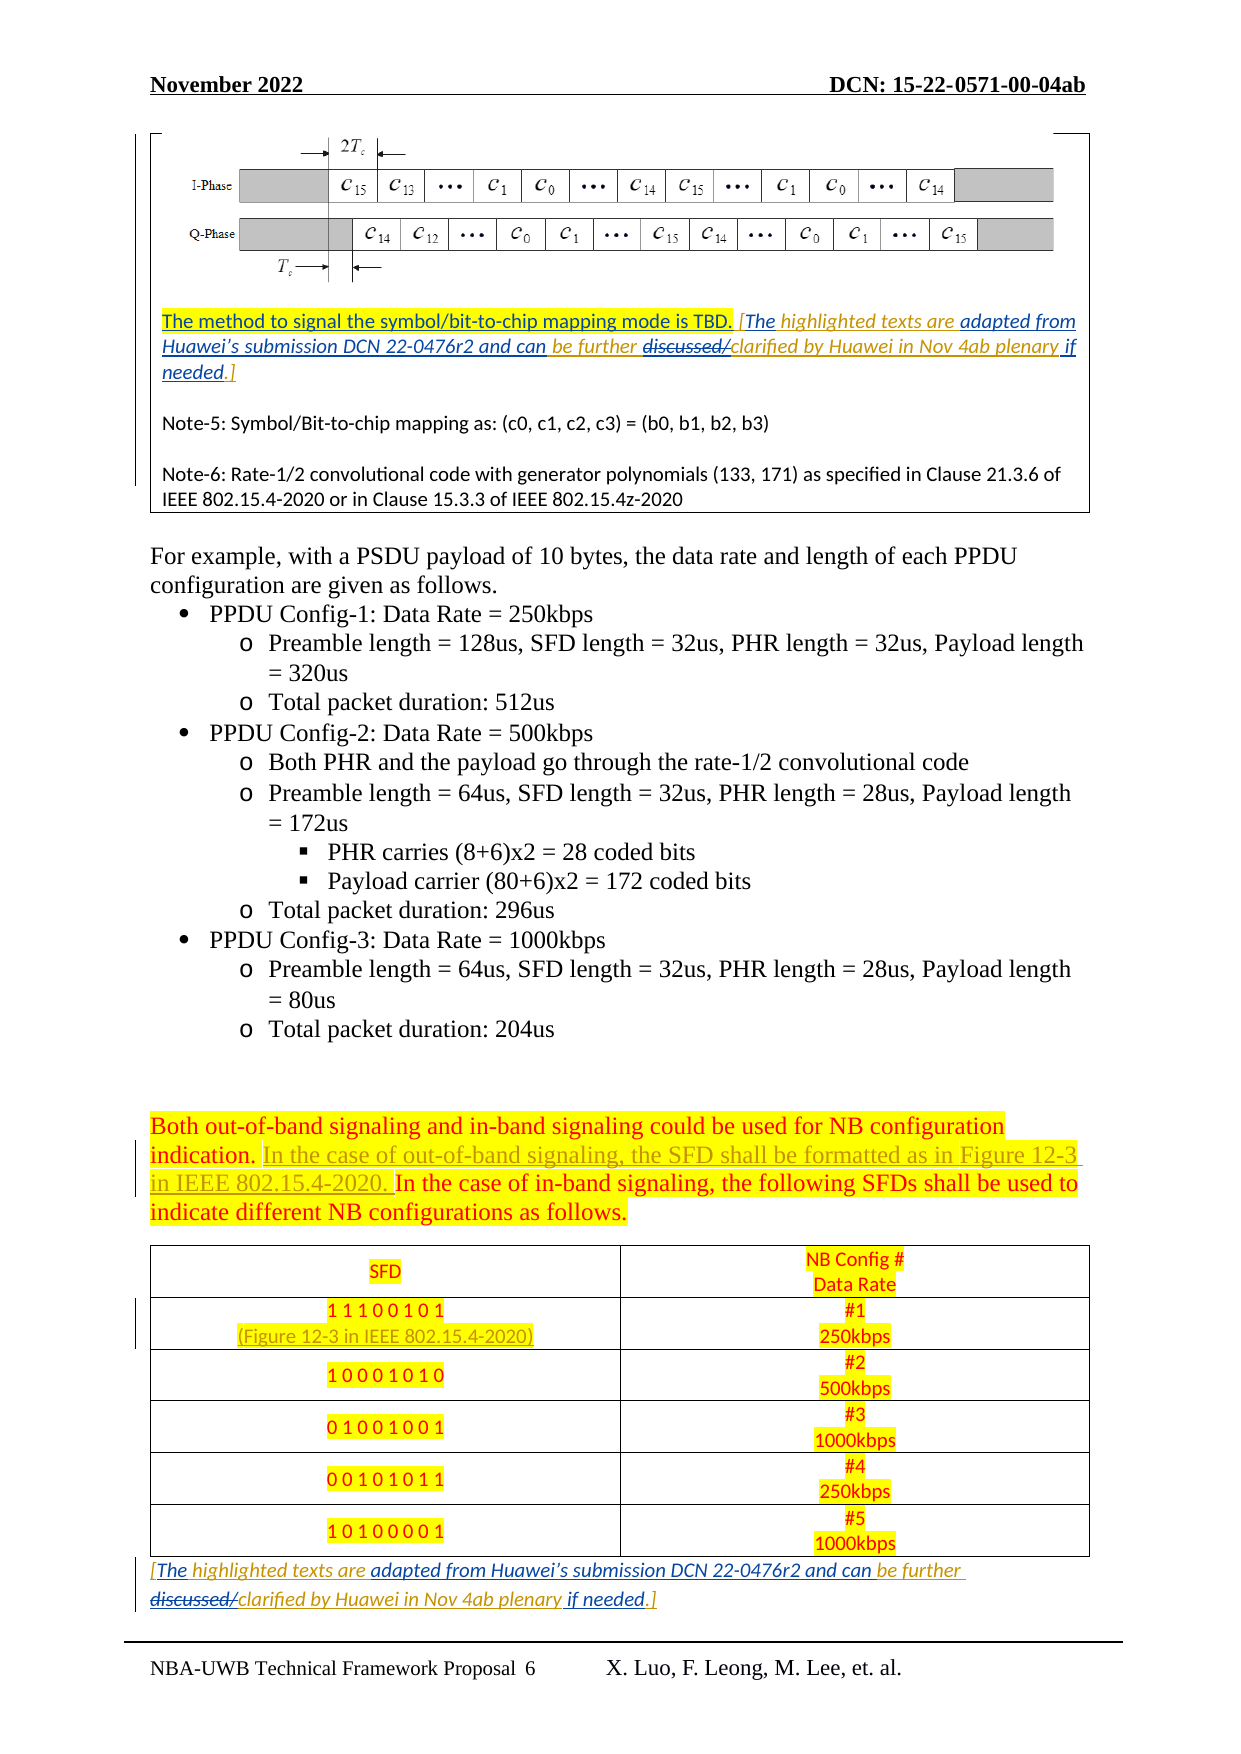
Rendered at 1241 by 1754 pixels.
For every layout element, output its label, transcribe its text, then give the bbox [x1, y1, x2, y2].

list PPDU Config-3: Data Rate = 1000kbps [179, 926, 1090, 954]
picture [161, 133, 1054, 283]
table_header NB Config # Data Rate [896, 1246, 1089, 1297]
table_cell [151, 134, 1089, 512]
list Both PHR and the payload go through the rate-1/2 convolutional code [239, 747, 1090, 778]
table_cell #1 250kbps [865, 1298, 1089, 1348]
table_cell 1 1 1 0 0 1 0 1 [151, 1298, 327, 1348]
list Total packet duration: 296us [239, 895, 1090, 926]
table_cell #4 250kbps [621, 1453, 845, 1504]
table_cell #2 500kbps [865, 1350, 1089, 1400]
list Preamble length = 64us, SFD length = 32us, PHR length = 28us, Payload length = 172us [239, 778, 1090, 837]
table_cell #5 1000kbps [865, 1505, 1089, 1556]
table_cell #4 250kbps [865, 1453, 1089, 1504]
table_cell #5 1000kbps [621, 1505, 845, 1556]
table_cell 1 0 1 0 0 0 0 1 [151, 1505, 620, 1556]
list PHR carries (8+6)x2 = 28 coded bits [298, 837, 1090, 866]
list Preamble length = 64us, SFD length = 32us, PHR length = 28us, Payload length = 80us [239, 954, 1090, 1014]
list Payload carrier (80+6)x2 = 172 coded bits [298, 866, 1090, 895]
table_cell #3 1000kbps [865, 1401, 1089, 1452]
list Total packet duration: 512us [239, 687, 1090, 718]
table_cell #3 1000kbps [621, 1401, 845, 1452]
table_cell 0 1 0 0 1 0 0 1 [151, 1401, 620, 1452]
table_cell 1 1 1 0 0 1 0 1 [444, 1298, 620, 1348]
text Both out-of-band signaling and in-band signaling could be used for NB configuration indication. In the case of in-band signaling, the following SFDs shall be used to indicate different NB configurations as follows. [150, 1111, 1090, 1226]
table_header NB Config # Data Rate [621, 1246, 813, 1297]
table_cell 1 0 0 0 1 0 1 0 [151, 1350, 620, 1400]
list PPDU Config-1: Data Rate = 250kbps [179, 599, 1090, 628]
table_cell #2 500kbps [621, 1350, 845, 1400]
list PPDU Config-2: Data Rate = 500kbps [179, 718, 1090, 747]
table_cell #1 250kbps [621, 1298, 845, 1348]
list Total packet duration: 204us [239, 1014, 1090, 1045]
list Preamble length = 128us, SFD length = 32us, PHR length = 32us, Payload length = 320us [239, 628, 1090, 687]
text For example, with a PSDU payload of 10 bytes, the data rate and length of each PPDU configuration are given as follows. [150, 541, 1090, 599]
table_header SFD [151, 1246, 620, 1297]
table_cell 0 0 1 0 1 0 1 1 [151, 1453, 620, 1504]
